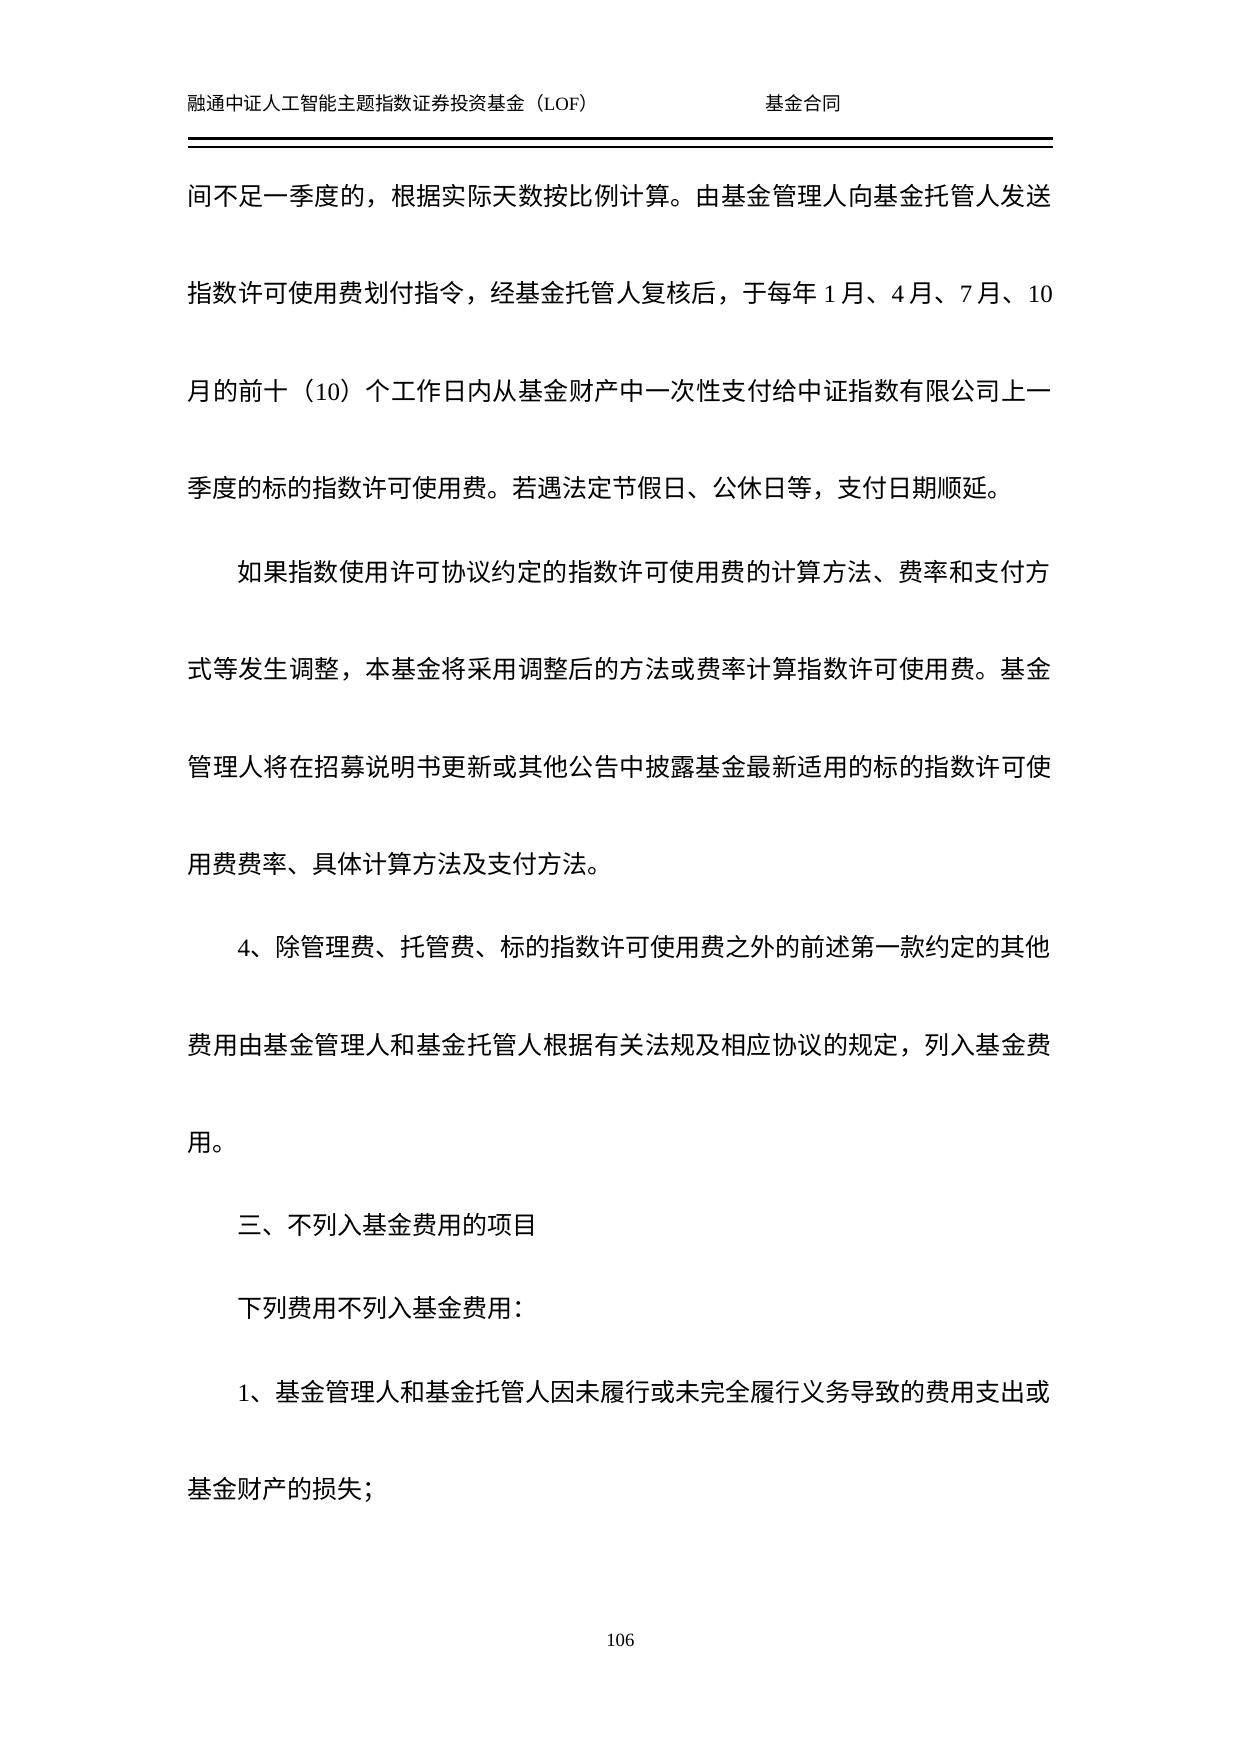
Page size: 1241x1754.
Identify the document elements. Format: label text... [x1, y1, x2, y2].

text 下列费用不列入基金费用： [187, 1274, 1053, 1339]
text 4、除管理费、托管费、标的指数许可使用费之外的前述第一款约定的其他费用由基金管理人和基金托管人根据有关法规及相应协议的规定，列入基金费用。 [187, 913, 1053, 1173]
text 如果指数使用许可协议约定的指数许可使用费的计算方法、费率和支付方式等发生调整，本基金将采用调整后的方法或费率计算指数许可使用费。基金管理人将在招募说明书更新或其他公告中披露基金最新适用的标的指数许可使用费费率、具体计算方法及支付方法。 [187, 538, 1053, 895]
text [187, 162, 1053, 519]
text 三、不列入基金费用的项目 [187, 1191, 1053, 1256]
text 1、基金管理人和基金托管人因未履行或未完全履行义务导致的费用支出或基金财产的损失； [187, 1358, 1053, 1520]
